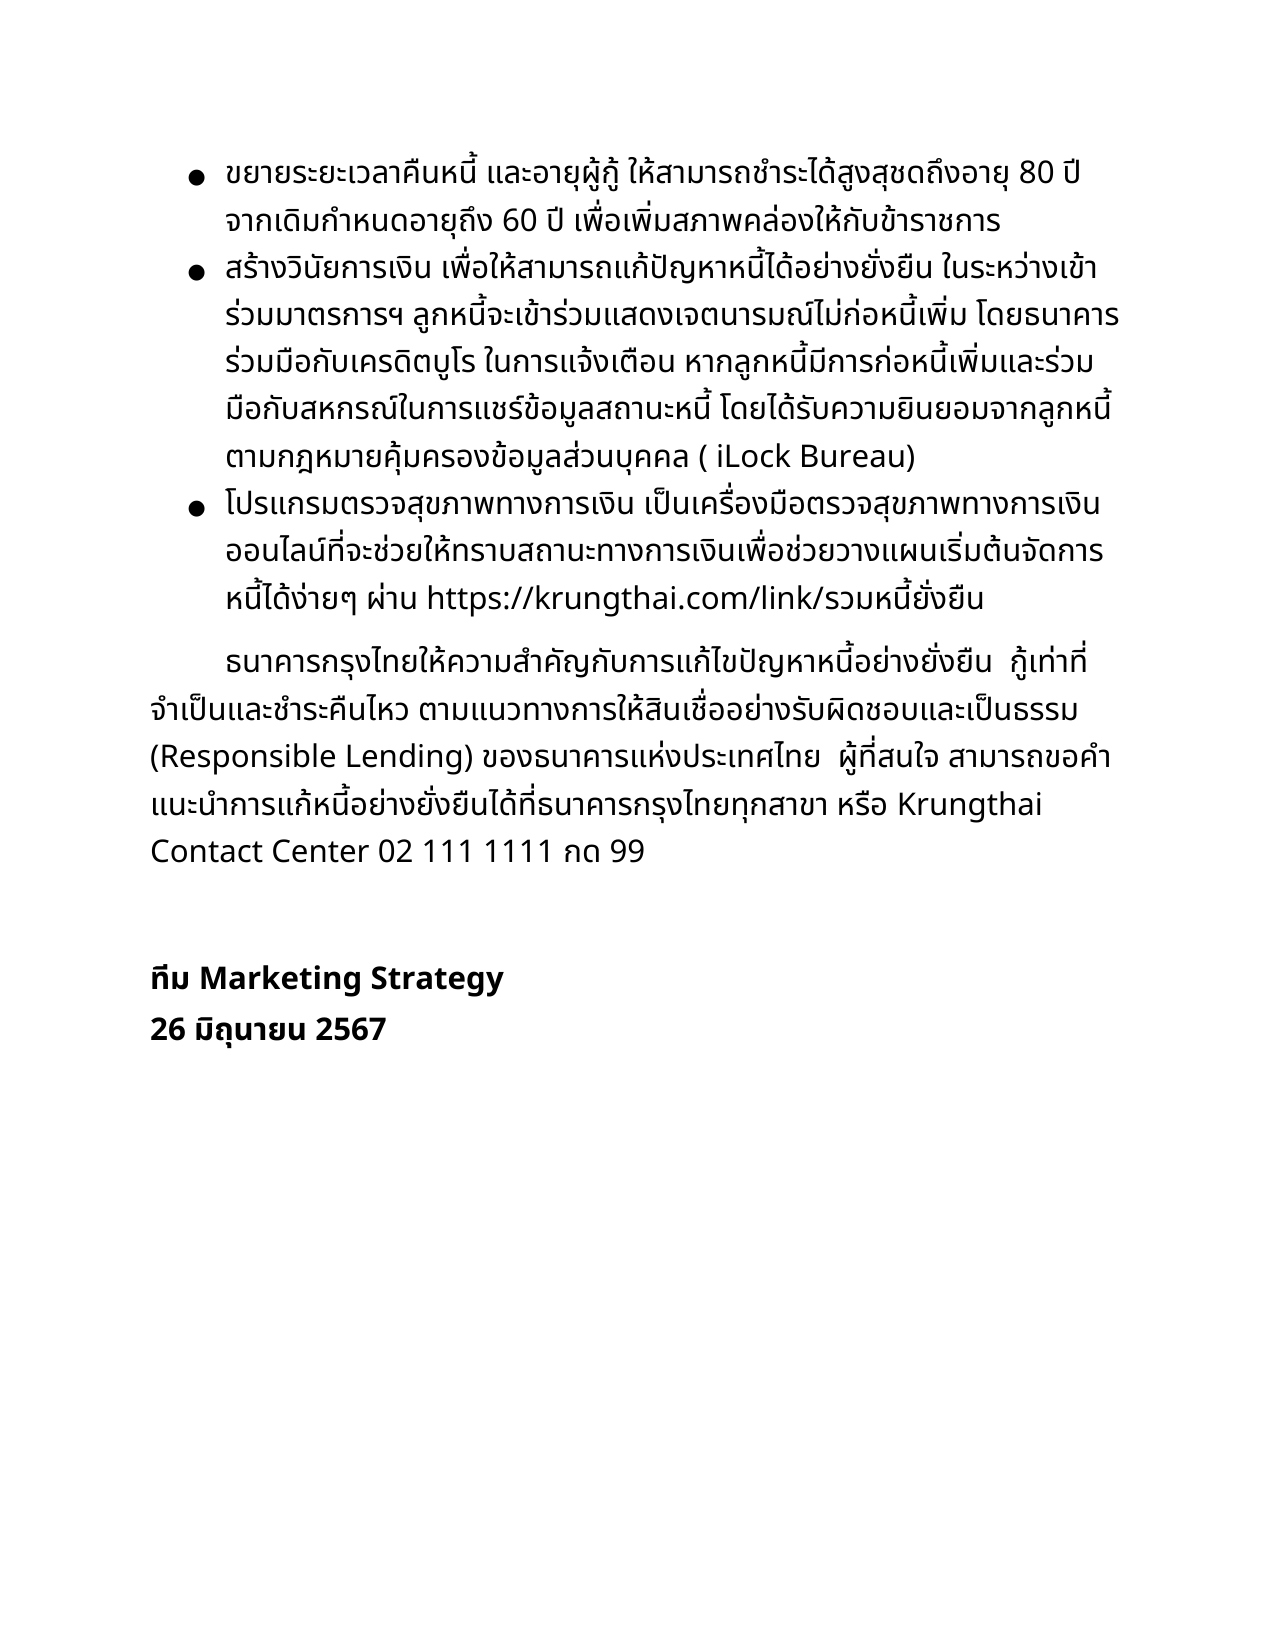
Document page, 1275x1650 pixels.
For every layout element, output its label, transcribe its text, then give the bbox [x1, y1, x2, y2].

text 26 มิถุนายน 2567 [150, 1007, 1125, 1055]
list ขยายระยะเวลาคืนหนี้ และอายุผู้กู้ ให้สามารถชำระได้สูงสุชดถึงอายุ 80 ปี จากเดิมกำหนดอายุถึง 60 ปี เพื่อเพิ่มสภาพคล่องให้กับข้าราชการ [187, 150, 1125, 245]
text ธนาคารกรุงไทยให้ความสำคัญกับการแก้ไขปัญหาหนี้อย่างยั่งยืน กู้เท่าที่จำเป็นและชำระคืนไหว ตามแนวทางการให้สินเชื่ออย่างรับผิดชอบและเป็นธรรม (Responsible Lending) ของธนาคารแห่งประเทศไทย ผู้ที่สนใจ สามารถขอคำแนะนำการแก้หนี้อย่างยั่งยืนได้ที่ธนาคารกรุงไทยทุกสาขา หรือ Krungthai Contact Center 02 111 1111 กด 99 [150, 640, 1125, 877]
text ทีม Marketing Strategy [150, 956, 1125, 1003]
list สร้างวินัยการเงิน เพื่อให้สามารถแก้ปัญหาหนี้ได้อย่างยั่งยืน ในระหว่างเข้าร่วมมาตรการฯ ลูกหนี้จะเข้าร่วมแสดงเจตนารมณ์ไม่ก่อหนี้เพิ่ม โดยธนาคารร่วมมือกับเครดิตบูโร ในการแจ้งเตือน หากลูกหนี้มีการก่อหนี้เพิ่มและร่วมมือกับสหกรณ์ในการแชร์ข้อมูลสถานะหนี้ โดยได้รับความยินยอมจากลูกหนี้ตามกฎหมายคุ้มครองข้อมูลส่วนบุคคล ( iLock Bureau) [187, 245, 1125, 481]
list โปรแกรมตรวจสุขภาพทางการเงิน เป็นเครื่องมือตรวจสุขภาพทางการเงินออนไลน์ที่จะช่วยให้ทราบสถานะทางการเงินเพื่อช่วยวางแผนเริ่มต้นจัดการหนี้ได้ง่ายๆ ผ่าน https://krungthai.com/link/รวมหนี้ยั่งยืน [187, 481, 1125, 623]
